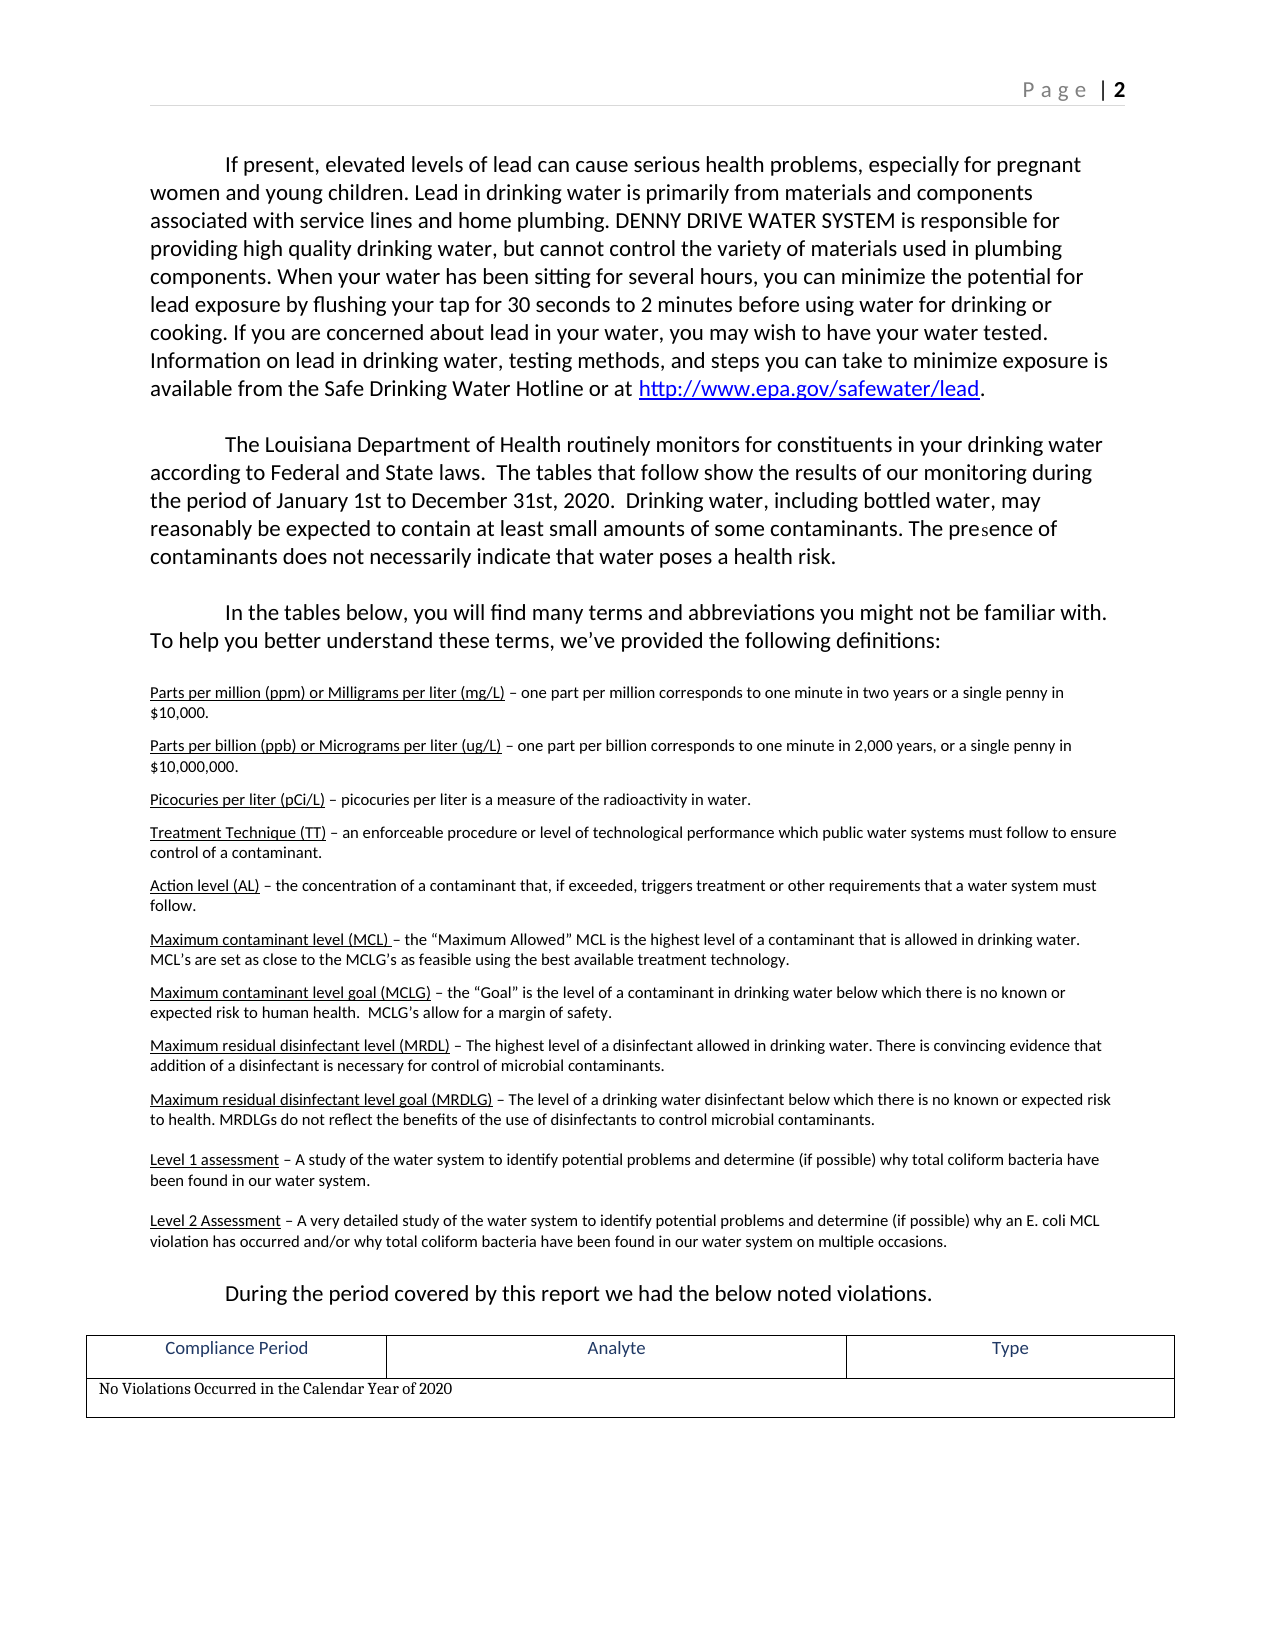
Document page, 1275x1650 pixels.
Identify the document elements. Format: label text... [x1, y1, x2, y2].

table_header Compliance Period [87, 1336, 386, 1378]
text Parts per billion (ppb) or Micrograms per liter (ug/L) – one part per billion corresponds to one minute in 2,000 years, or a single penny in $10,000,000. [150, 736, 1125, 776]
text The Louisiana Department of Health routinely monitors for constituents in your drinking water according to Federal and State laws. The tables that follow show the results of our monitoring during the period of January 1st to December 31st, 2020. Drinking water, including bottled water, may reasonably be expected to contain at least small amounts of some contaminants. The presence of contaminants does not necessarily indicate that water poses a health risk. [150, 430, 1125, 570]
text Maximum contaminant level (MCL) – the “Maximum Allowed” MCL is the highest level of a contaminant that is allowed in drinking water. MCL’s are set as close to the MCLG’s as feasible using the best available treatment technology. [150, 929, 1125, 969]
text Level 1 assessment – A study of the water system to identify potential problems and determine (if possible) why total coliform bacteria have been found in our water system. [150, 1150, 1125, 1190]
text Maximum contaminant level goal (MCLG) – the “Goal” is the level of a contaminant in drinking water below which there is no known or expected risk to human health. MCLG’s allow for a margin of safety. [150, 982, 1125, 1023]
text Level 2 Assessment – A very detailed study of the water system to identify potential problems and determine (if possible) why an E. coli MCL violation has occurred and/or why total coliform bacteria have been found in our water system on multiple occasions. [150, 1211, 1125, 1251]
text Picocuries per liter (pCi/L) – picocuries per liter is a measure of the radioactivity in water. [150, 789, 1125, 809]
text Parts per million (ppm) or Milligrams per liter (mg/L) – one part per million corresponds to one minute in two years or a single penny in $10,000. [150, 682, 1125, 723]
text Maximum residual disinfectant level goal (MRDLG) – The level of a drinking water disinfectant below which there is no known or expected risk to health. MRDLGs do not reflect the benefits of the use of disinfectants to control microbial contaminants. [150, 1089, 1125, 1129]
text Action level (AL) – the concentration of a contaminant that, if exceeded, triggers treatment or other requirements that a water system must follow. [150, 875, 1125, 916]
text Maximum residual disinfectant level (MRDL) – The highest level of a disinfectant allowed in drinking water. There is convincing evidence that addition of a disinfectant is necessary for control of microbial contaminants. [150, 1035, 1125, 1076]
text Treatment Technique (TT) – an enforceable procedure or level of technological performance which public water systems must follow to ensure control of a contaminant. [150, 822, 1125, 863]
table_header Type [847, 1336, 1174, 1378]
table_cell No Violations Occurred in the Calendar Year of 2020 [87, 1379, 1174, 1417]
text If present, elevated levels of lead can cause serious health problems, especially for pregnant women and young children. Lead in drinking water is primarily from materials and components associated with service lines and home plumbing. DENNY DRIVE WATER SYSTEM is responsible for providing high quality drinking water, but cannot control the variety of materials used in plumbing components. When your water has been sitting for several hours, you can minimize the potential for lead exposure by flushing your tap for 30 seconds to 2 minutes before using water for drinking or cooking. If you are concerned about lead in your water, you may wish to have your water tested. Information on lead in drinking water, testing methods, and steps you can take to minimize exposure is available from the Safe Drinking Water Hotline or at http://www.epa.gov/safewater/lead. [150, 150, 1125, 402]
text During the period covered by this report we had the below noted violations. [150, 1279, 1125, 1307]
text In the tables below, you will find many terms and abbreviations you might not be familiar with. To help you better understand these terms, we’ve provided the following definitions: [150, 598, 1125, 654]
table_header Analyte [387, 1336, 846, 1378]
